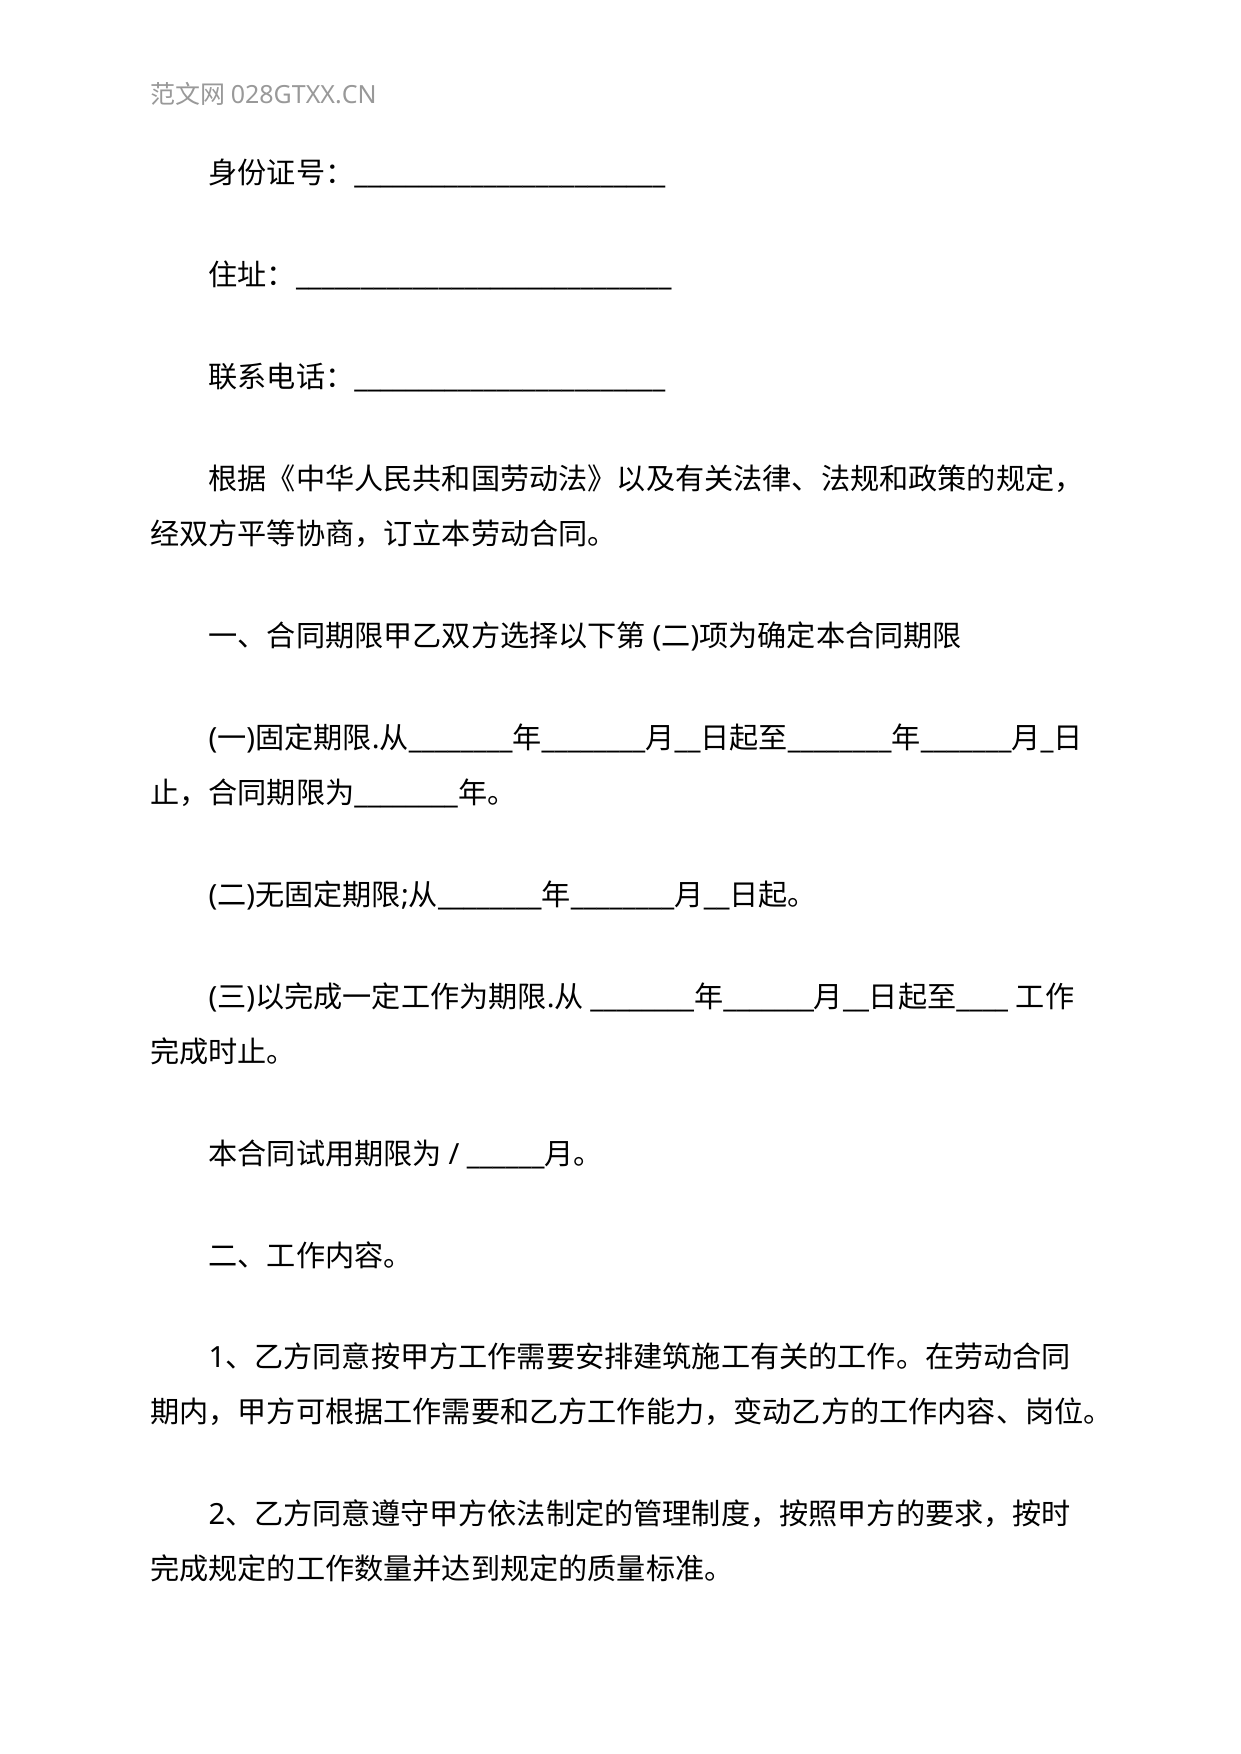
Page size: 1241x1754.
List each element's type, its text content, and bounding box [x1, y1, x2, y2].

text (三)以完成一定工作为期限.从 ________年_______月__日起至____ 工作完成时止。 [150, 973, 1090, 1071]
text 2、乙方同意遵守甲方依法制定的管理制度，按照甲方的要求，按时完成规定的工作数量并达到规定的质量标准。 [150, 1491, 1090, 1588]
text 根据《中华人民共和国劳动法》以及有关法律、法规和政策的规定，经双方平等协商，订立本劳动合同。 [150, 456, 1090, 553]
text 身份证号：________________________ [150, 150, 1090, 192]
text (二)无固定期限;从________年________月__日起。 [150, 872, 1090, 914]
text 二、工作内容。 [150, 1232, 1090, 1274]
text 本合同试用期限为 / ______月。 [150, 1130, 1090, 1173]
text (一)固定期限.从________年________月__日起至________年_______月_日止，合同期限为________年。 [150, 714, 1090, 812]
text 联系电话：________________________ [150, 354, 1090, 396]
text 1、乙方同意按甲方工作需要安排建筑施工有关的工作。在劳动合同期内，甲方可根据工作需要和乙方工作能力，变动乙方的工作内容、岗位。 [150, 1334, 1090, 1431]
text 住址：_____________________________ [150, 252, 1090, 294]
text 一、合同期限甲乙双方选择以下第 (二)项为确定本合同期限 [150, 613, 1090, 655]
